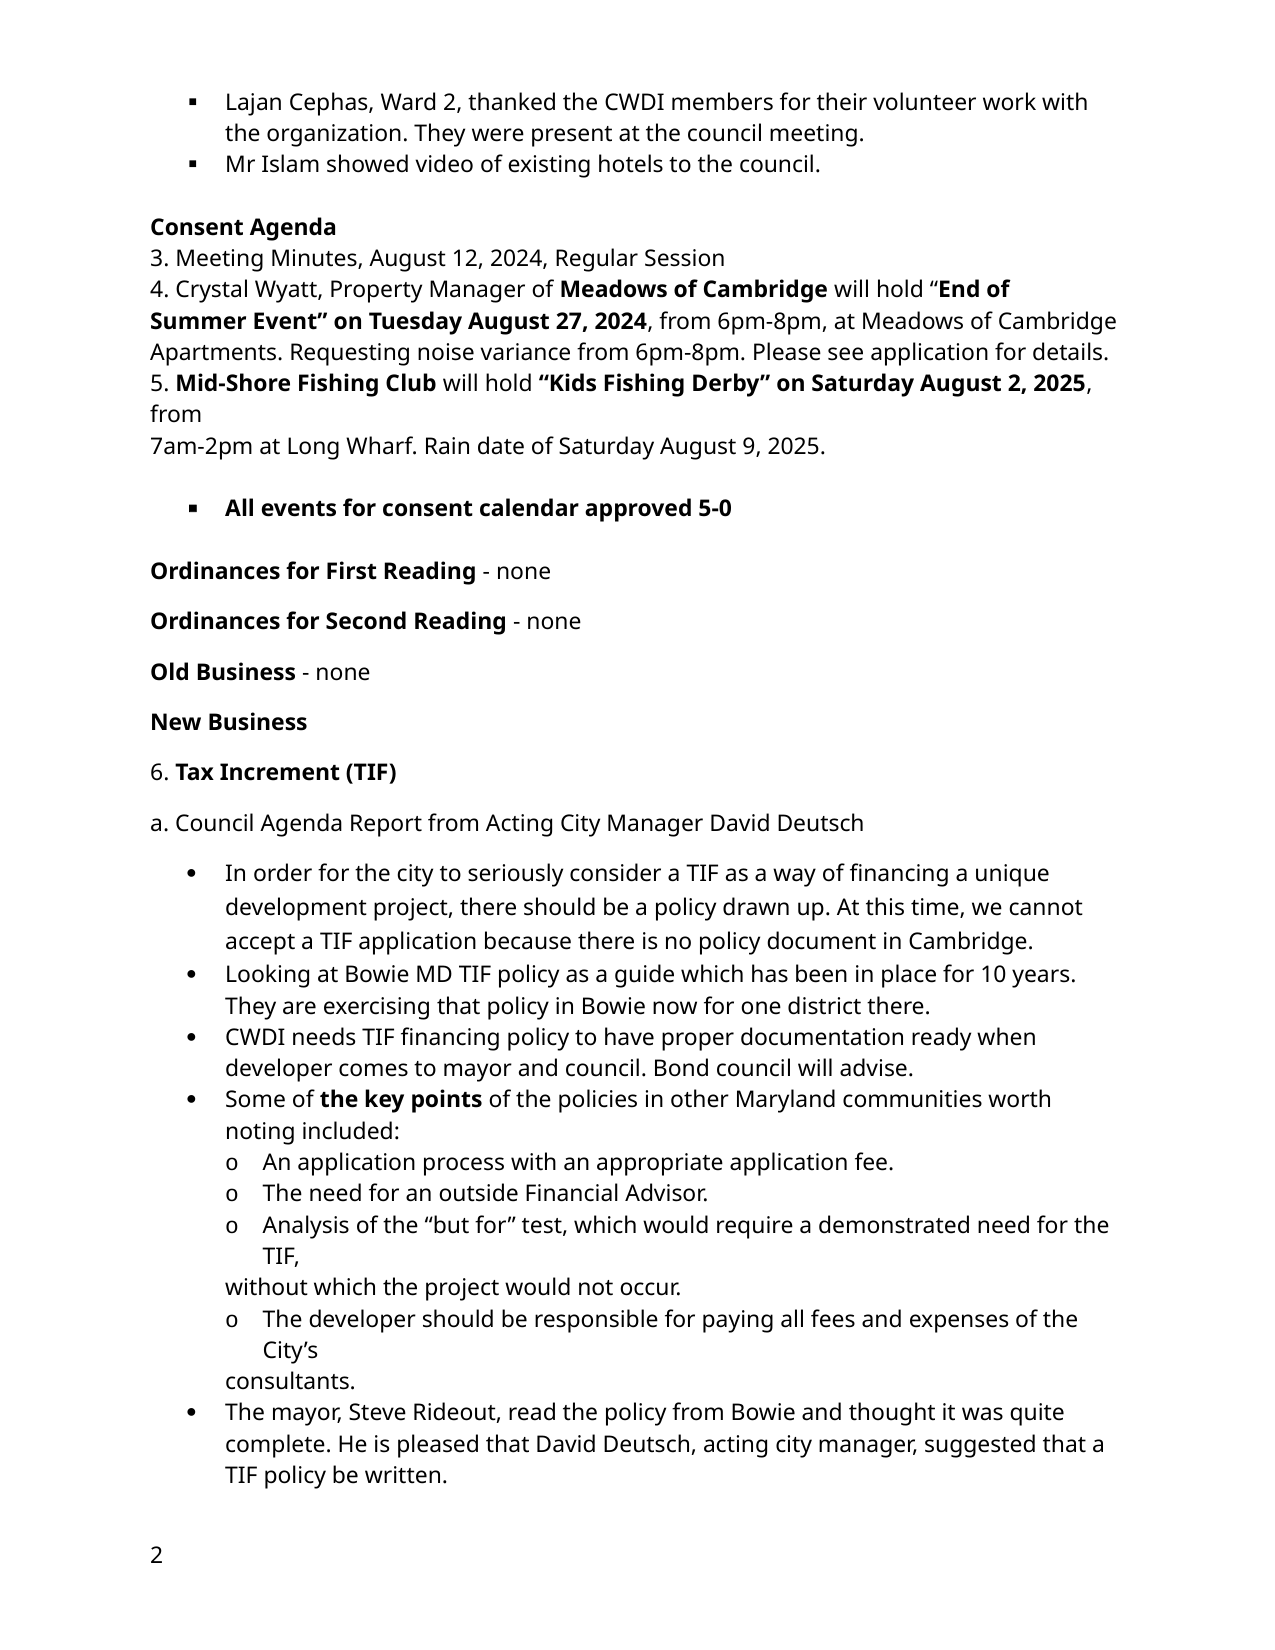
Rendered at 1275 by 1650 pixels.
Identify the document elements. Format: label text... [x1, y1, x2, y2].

text New Business [150, 706, 1125, 737]
text Old Business - none [150, 656, 1125, 687]
list In order for the city to seriously consider a TIF as a way of financing a unique development project, there should be a policy drawn up. At this time, we cannot accept a TIF application because there is no policy document in Cambridge. [187, 857, 1125, 956]
text Apartments. Requesting noise variance from 6pm-8pm. Please see application for details. [150, 336, 1125, 367]
list Looking at Bowie MD TIF policy as a guide which has been in place for 10 years. They are exercising that policy in Bowie now for one district there. [187, 958, 1125, 1021]
list Mr Islam showed video of existing hotels to the council. [187, 148, 1125, 180]
list Some of the key points of the policies in other Maryland communities worth noting included: [187, 1083, 1125, 1146]
list An application process with an appropriate application fee. [225, 1146, 1125, 1177]
list CWDI needs TIF financing policy to have proper documentation ready when developer comes to mayor and council. Bond council will advise. [187, 1021, 1125, 1083]
text 6. Tax Increment (TIF) [150, 756, 1125, 788]
list Lajan Cephas, Ward 2, thanked the CWDI members for their volunteer work with the organization. They were present at the council meeting. [187, 86, 1125, 148]
text Summer Event” on Tuesday August 27, 2024, from 6pm-8pm, at Meadows of Cambridge [150, 305, 1125, 336]
text 7am-2pm at Long Wharf. Rain date of Saturday August 9, 2025. [150, 430, 1125, 461]
list Analysis of the “but for” test, which would require a demonstrated need for the TIF, [225, 1209, 1125, 1271]
list The need for an outside Financial Advisor. [225, 1177, 1125, 1209]
text Ordinances for First Reading - none [150, 555, 1125, 586]
text 4. Crystal Wyatt, Property Manager of Meadows of Cambridge will hold “End of [150, 273, 1125, 305]
text a. Council Agenda Report from Acting City Manager David Deutsch [150, 807, 1125, 838]
list All events for consent calendar approved 5-0 [187, 492, 1125, 523]
text Ordinances for Second Reading - none [150, 605, 1125, 636]
text 3. Meeting Minutes, August 12, 2024, Regular Session [150, 242, 1125, 273]
text consultants. [225, 1365, 1125, 1396]
text Consent Agenda [150, 211, 1125, 242]
text 5. Mid-Shore Fishing Club will hold “Kids Fishing Derby” on Saturday August 2, 2025, from [150, 367, 1125, 430]
text without which the project would not occur. [225, 1271, 1125, 1302]
list The mayor, Steve Rideout, read the policy from Bowie and thought it was quite complete. He is pleased that David Deutsch, acting city manager, suggested that a TIF policy be written. [187, 1396, 1125, 1490]
list The developer should be responsible for paying all fees and expenses of the City’s [225, 1302, 1125, 1365]
